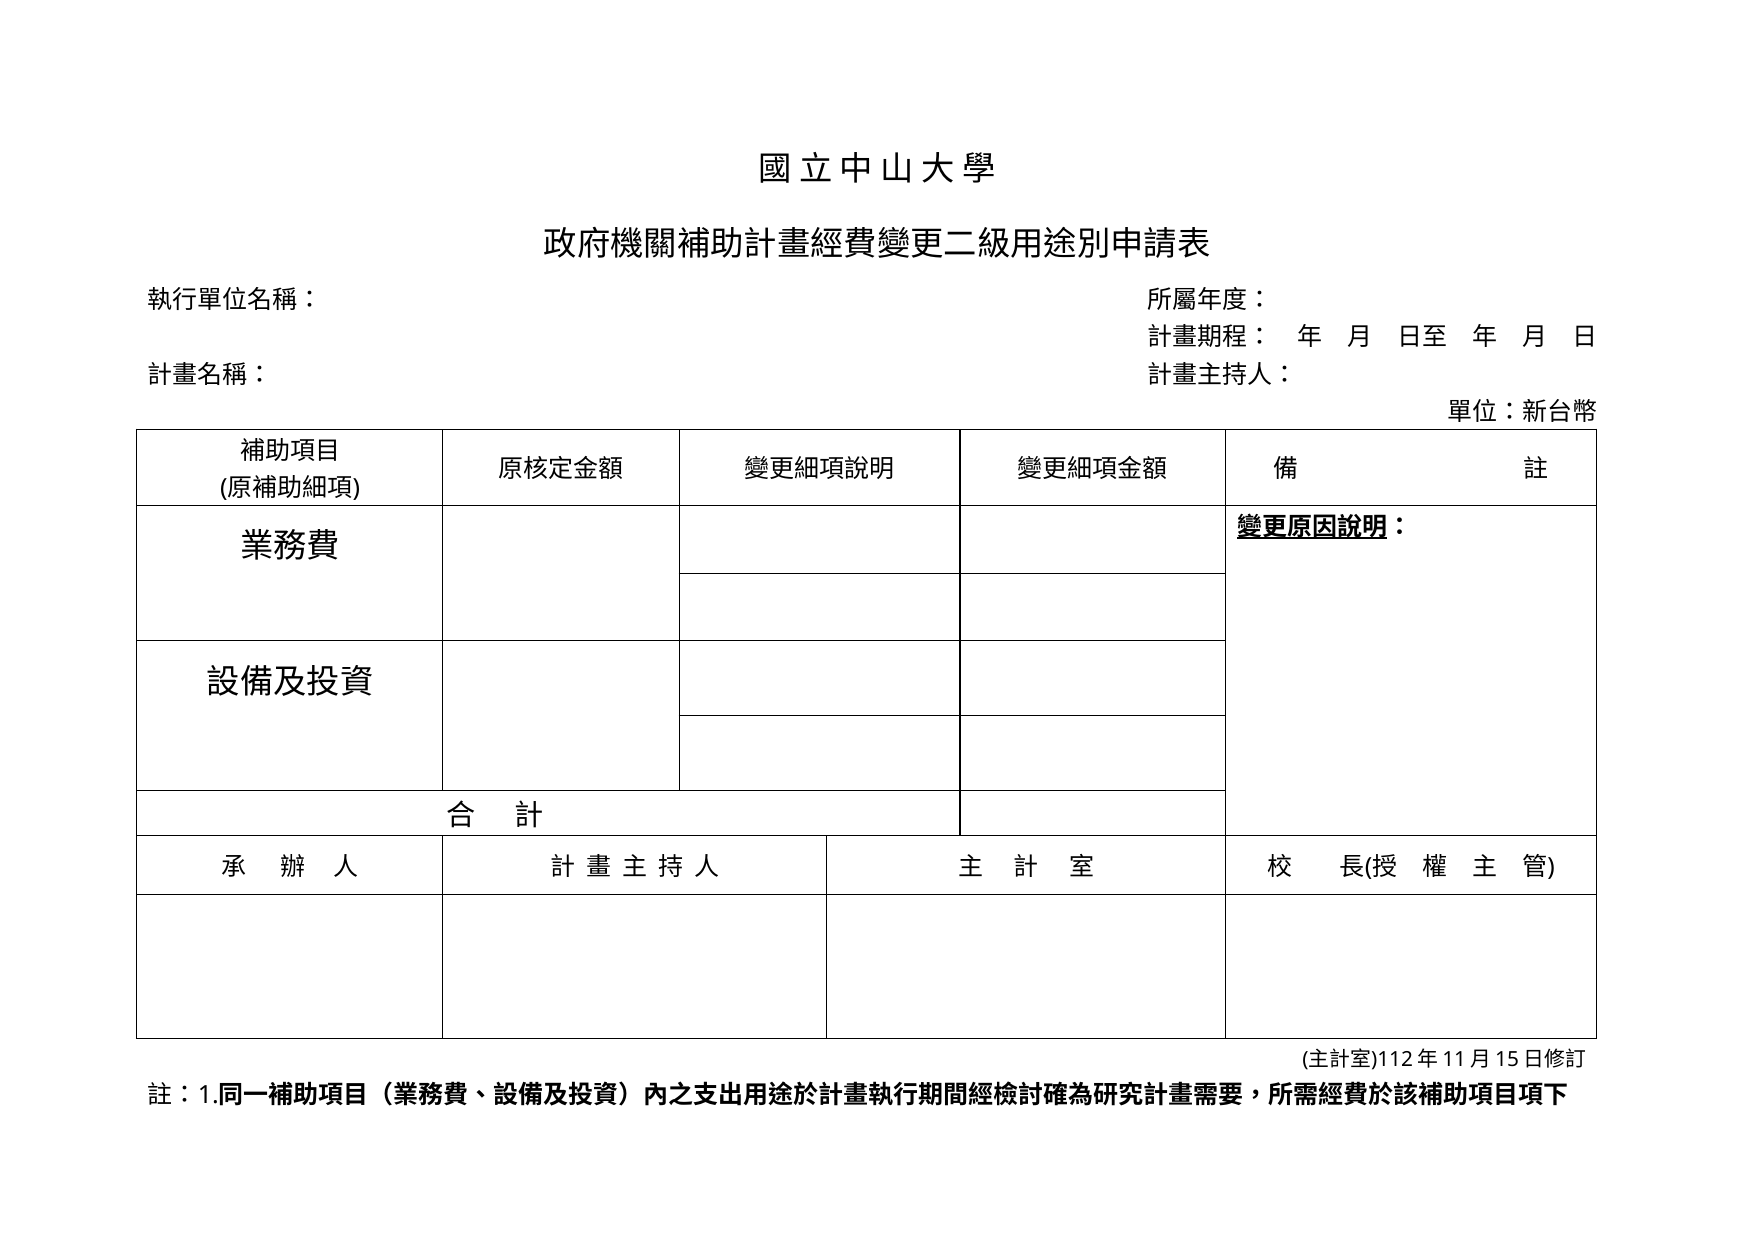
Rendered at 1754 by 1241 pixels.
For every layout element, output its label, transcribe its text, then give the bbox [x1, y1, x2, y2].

table_cell [827, 895, 1225, 1038]
table_cell [443, 641, 679, 790]
table_cell [961, 641, 1225, 714]
table_cell 變更原因說明： [1226, 506, 1596, 835]
table_cell [961, 716, 1225, 790]
table_cell [680, 506, 959, 572]
table_cell [137, 895, 442, 1038]
table_cell [680, 641, 959, 714]
table_cell 承 辦 人 [137, 836, 442, 893]
table_cell [443, 895, 826, 1038]
text 計畫名稱： 計畫主持人： [148, 353, 1606, 391]
table_cell 業務費 [137, 506, 442, 640]
table_header 備 註 [1226, 430, 1596, 504]
table_cell [961, 791, 1225, 835]
table_header 原核定金額 [443, 430, 679, 504]
table_cell 設備及投資 [137, 641, 442, 790]
table_cell [1226, 895, 1596, 1038]
table_header 變更細項說明 [680, 430, 959, 504]
text 執行單位名稱： 所屬年度： [148, 278, 1606, 316]
table_header 補助項目 (原補助細項) [137, 430, 442, 504]
text 政府機關補助計畫經費變更二級用途別申請表 [148, 203, 1606, 278]
text 計畫期程： 年 月 日至 年 月 日 [148, 316, 1606, 353]
table_header 變更細項金額 [961, 430, 1225, 504]
table_cell 計 畫 主 持 人 [443, 836, 826, 893]
table_cell [680, 574, 959, 640]
text 註：1.同一補助項目（業務費、設備及投資）內之支出用途於計畫執行期間經檢討確為研究計畫需要，所需經費於該補助項目項下 [148, 1076, 1606, 1110]
table_cell [961, 574, 1225, 640]
table_cell [680, 716, 959, 790]
text 單位：新台幣 [148, 391, 1606, 428]
table_cell 主 計 室 [827, 836, 1225, 893]
table_cell 合 計 [137, 791, 959, 835]
text 國 立 中 山 大 學 [148, 128, 1606, 203]
table_cell [961, 506, 1225, 572]
table_cell [443, 506, 679, 640]
text (主計室)112年11月15日修訂 [148, 1039, 1585, 1076]
table_cell 校 長(授 權 主 管) [1226, 836, 1596, 893]
